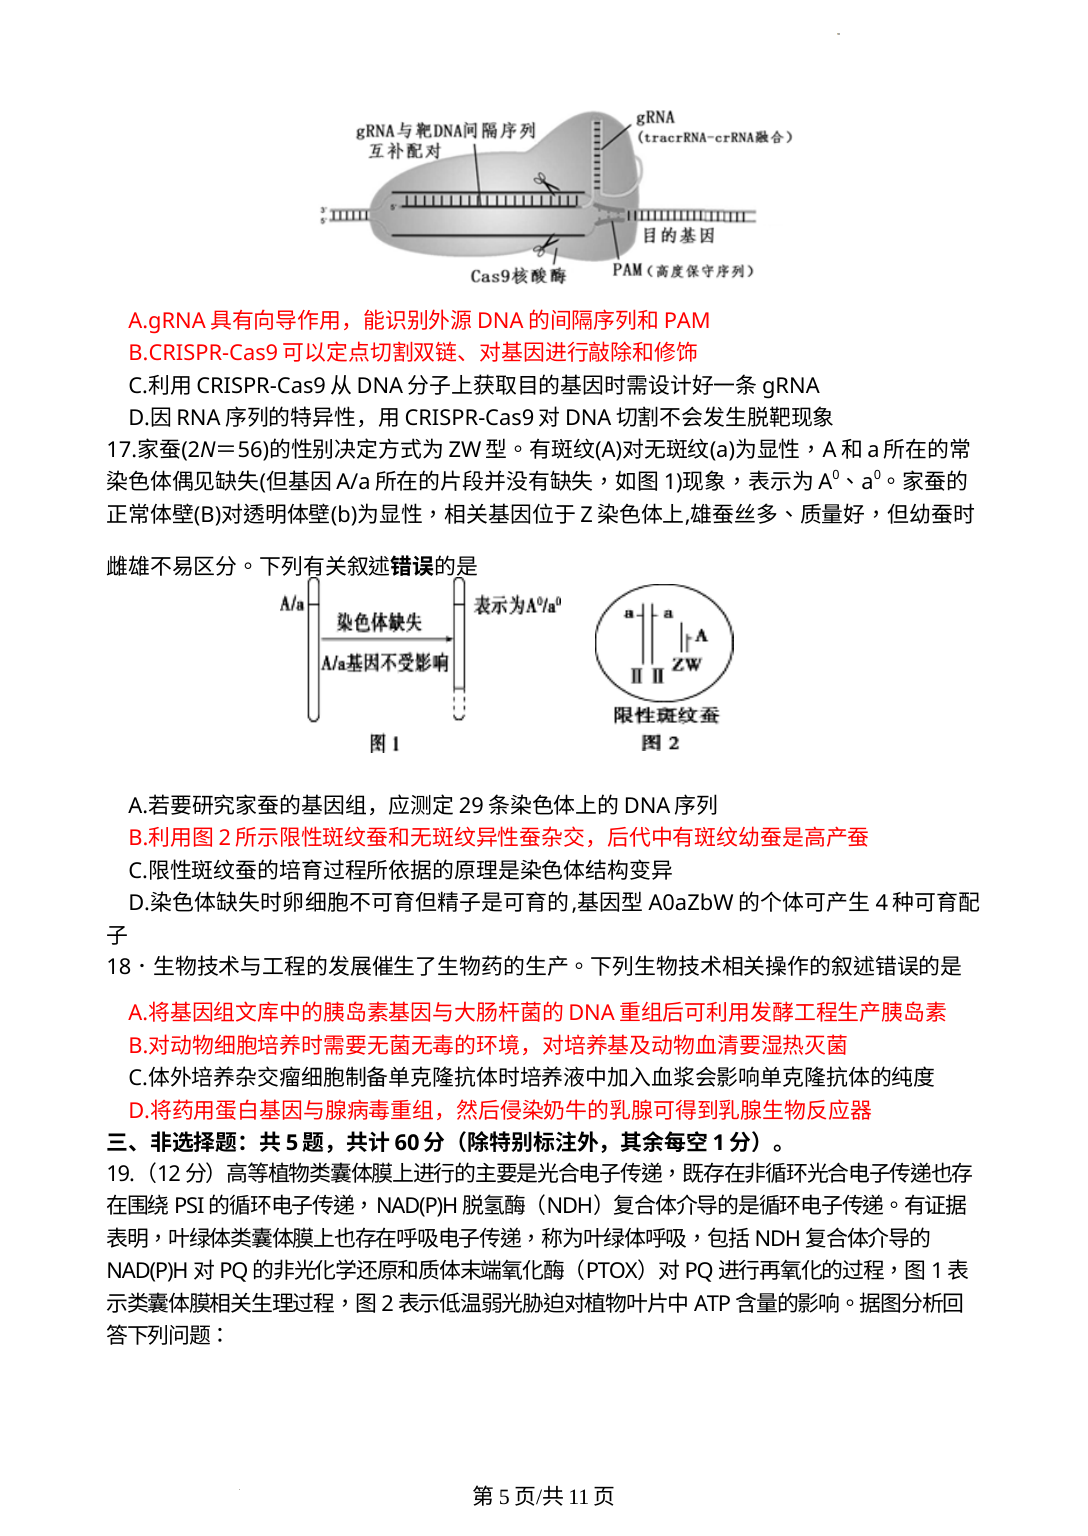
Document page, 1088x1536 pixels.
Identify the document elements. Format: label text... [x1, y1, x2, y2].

text 18．生物技术与工程的发展催生了生物药的生产。下列生物技术相关操作的叙述错误的是 [106, 950, 981, 982]
picture [595, 584, 734, 751]
text A.将基因组文库中的胰岛素基因与大肠杆菌的DNA重组后可利用发酵工程生产胰岛素 [106, 995, 981, 1027]
text B.CRISPR-Cas9可以定点切割双链、对基因进行敲除和修饰 [106, 335, 981, 367]
text B.对动物细胞培养时需要无菌无毒的环境，对培养基及动物血清要湿热灭菌 [106, 1027, 981, 1060]
text C.体外培养杂交瘤细胞制备单克隆抗体时培养液中加入血浆会影响单克隆抗体的纯度 [106, 1060, 981, 1092]
text 17.家蚕(2N＝56)的性别决定方式为ZW型。有斑纹(A)对无斑纹(a)为显性，A和a所在的常染色体偶见缺失(但基因A/a所在的片段并没有缺失，如图1)现象，表示为A0、a0。家蚕的正常体壁(B)对透明体壁(b)为显性，相关基因位于Z染色体上,雄蚕丝多、质量好，但幼蚕时雌雄不易区分。下列有关叙述错误的是 [106, 432, 981, 595]
text D.因RNA序列的特异性，用CRISPR-Cas9对DNA切割不会发生脱靶现象 [106, 400, 981, 432]
text A.gRNA具有向导作用，能识别外源DNA的间隔序列和PAM [106, 302, 981, 335]
picture [315, 107, 794, 290]
text C.利用CRISPR-Cas9从DNA分子上获取目的基因时需设计好一条gRNA [106, 367, 981, 400]
text A.若要研究家蚕的基因组，应测定29条染色体上的DNA序列 [106, 787, 981, 820]
text 19.（12分）高等植物类囊体膜上进行的主要是光合电子传递，既存在非循环光合电子传递也存在围绕PSI的循环电子传递，NAD(P)H脱氢酶（NDH）复合体介导的是循环电子传递。有证据表明，叶绿体类囊体膜上也存在呼吸电子传递，称为叶绿体呼吸，包括NDH复合体介导的NAD(P)H对PQ的非光化学还原和质体末端氧化酶（PTOX）对PQ进行再氧化的过程，图1表示类囊体膜相关生理过程，图2表示低温弱光胁迫对植物叶片中ATP含量的影响。据图分析回答下列问题： [106, 1157, 981, 1352]
text 三、非选择题：共5题，共计60分（除特别标注外，其余每空1分）。 [106, 1125, 981, 1157]
picture [280, 577, 561, 753]
text C.限性斑纹蚕的培育过程所依据的原理是染色体结构变异 [106, 852, 981, 885]
text B.利用图2所示限性斑纹蚕和无斑纹异性蚕杂交，后代中有斑纹幼蚕是高产蚕 [106, 820, 981, 852]
text D.将药用蛋白基因与腺病毒重组，然后侵染奶牛的乳腺可得到乳腺生物反应器 [106, 1092, 981, 1125]
text D.染色体缺失时卵细胞不可育但精子是可育的,基因型A0aZbW的个体可产生4种可育配子 [106, 885, 981, 950]
